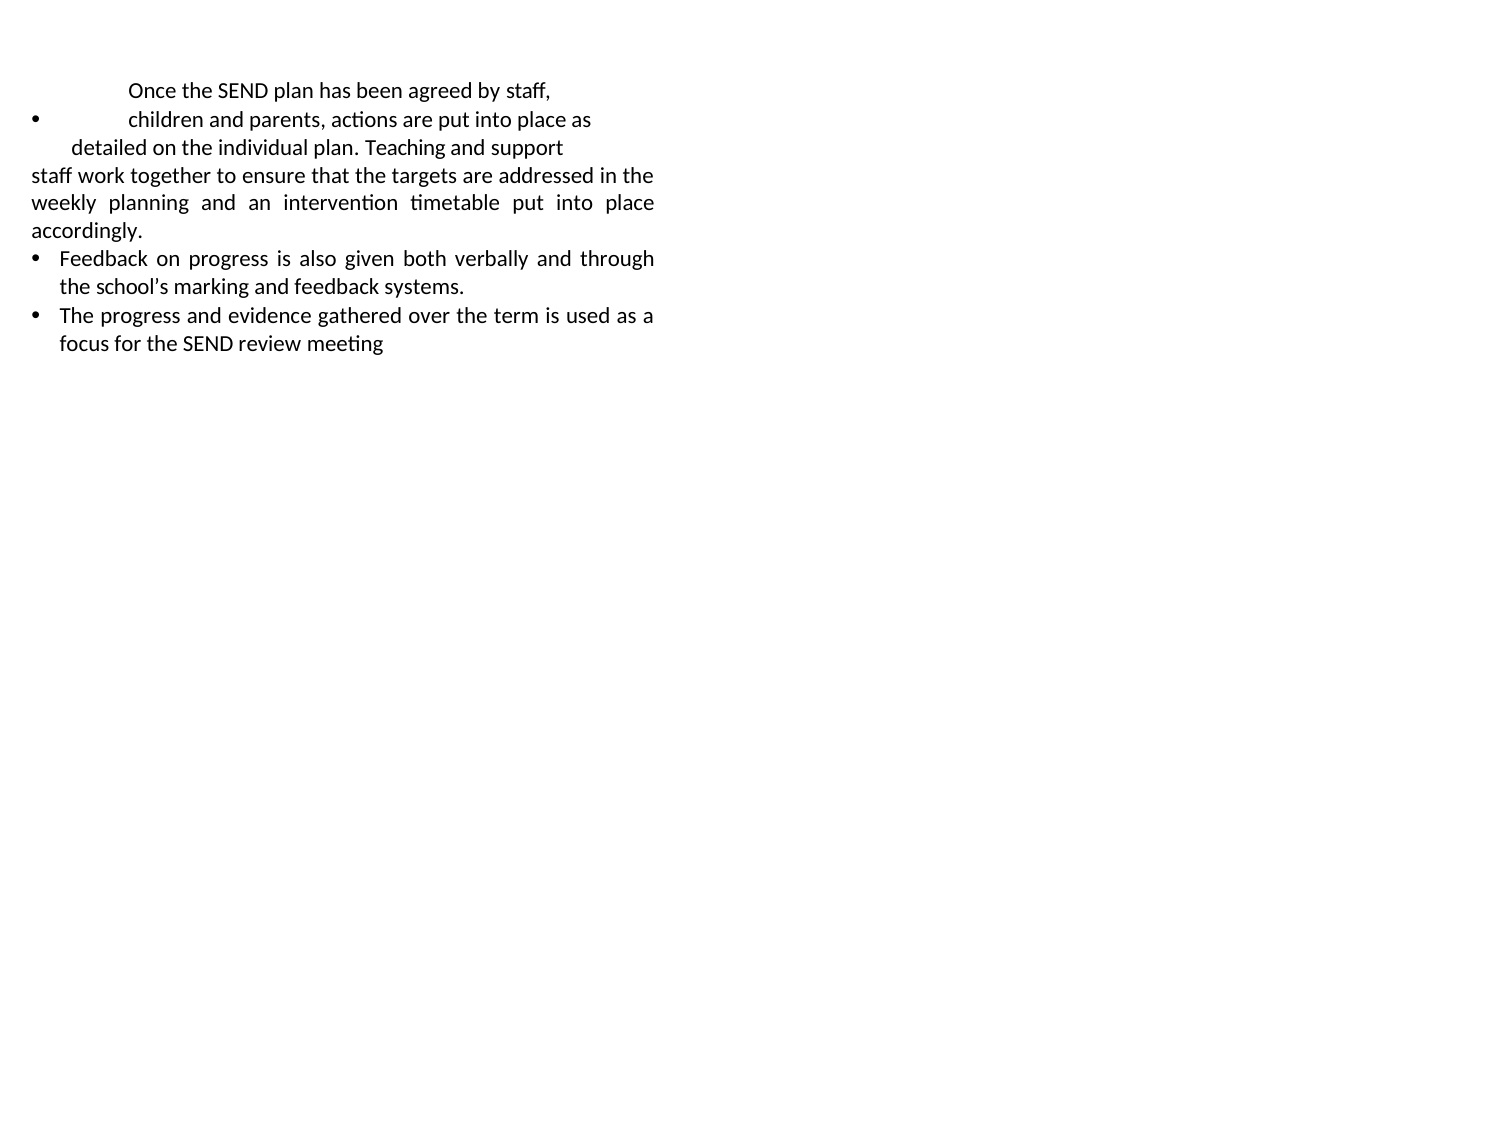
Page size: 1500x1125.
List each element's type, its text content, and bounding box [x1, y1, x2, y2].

list Once the SEND plan has been agreed by staff, [128, 74, 674, 105]
text staff work together to ensure that the targets are addressed in the weekly planning and an intervention timetable put into place accordingly. [31, 161, 656, 244]
list children and parents, actions are put into place as detailed on the individual plan. Teaching and support [31, 105, 655, 161]
list Feedback on progress is also given both verbally and through the school’s marking and feedback systems. [31, 244, 656, 300]
list The progress and evidence gathered over the term is used as a focus for the SEND review meeting [31, 301, 656, 357]
